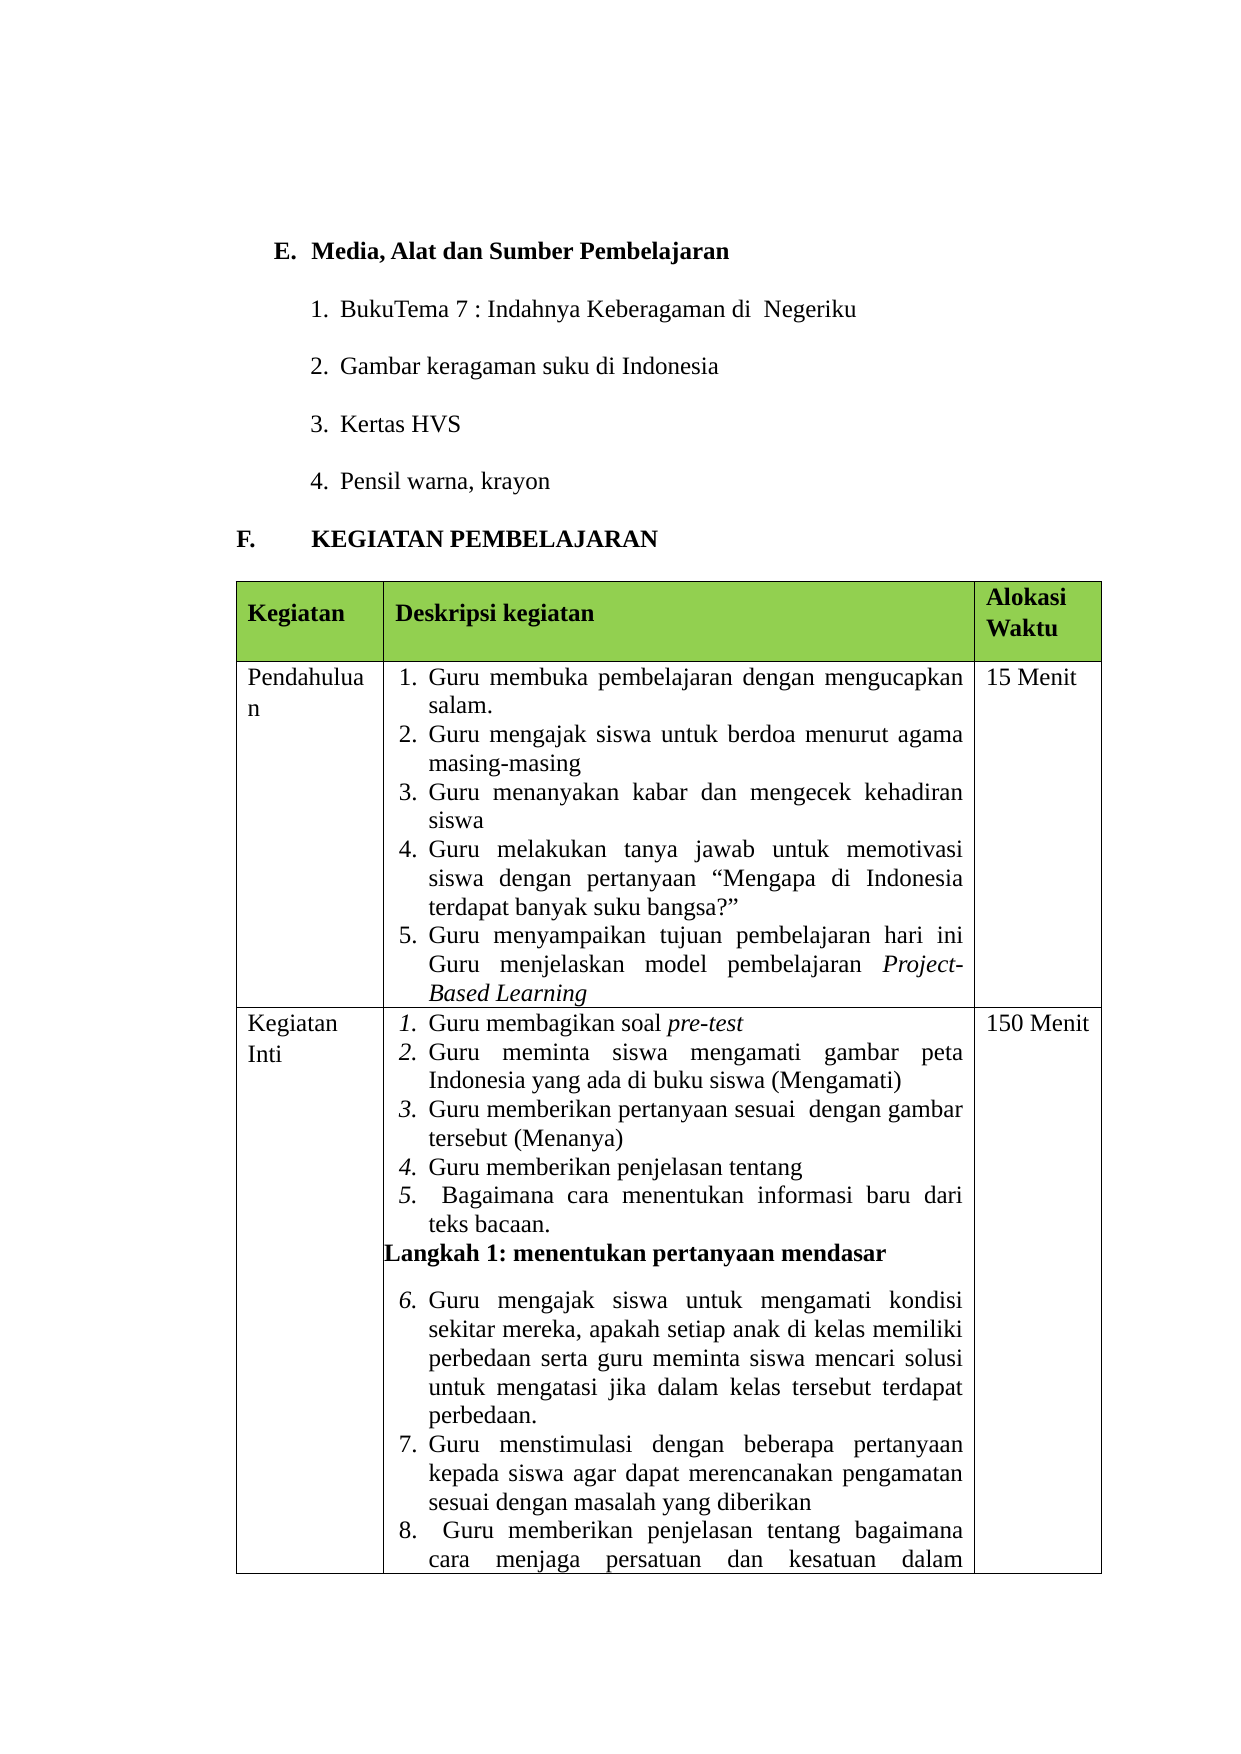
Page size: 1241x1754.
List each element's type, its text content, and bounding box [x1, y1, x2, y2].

list BukuTema 7 : Indahnya Keberagaman di Negeriku [310, 294, 1063, 322]
list Media, Alat dan Sumber Pembelajaran [274, 236, 1063, 265]
table_header Kegiatan [237, 582, 383, 661]
list Kertas HVS [310, 409, 1063, 437]
list Pensil warna, krayon [310, 466, 1063, 495]
table_cell Guru membuka pembelajaran dengan mengucapkan salam. Guru mengajak siswa untuk berdoa menurut agama masing-masing Guru menanyakan kabar dan mengecek kehadiran siswa Guru melakukan tanya jawab untuk memotivasi siswa dengan pertanyaan “Mengapa di Indonesia terdapat banyak suku bangsa?” Guru menyampaikan tujuan pembelajaran hari ini Guru menjelaskan model pembelajaran Project-Based Learning [384, 662, 974, 1007]
table_cell Kegiatan Inti [237, 1008, 383, 1573]
table_cell Pendahuluan [237, 662, 383, 1007]
list KEGIATAN PEMBELAJARAN [236, 524, 1063, 552]
table_header Deskripsi kegiatan [384, 582, 974, 661]
table_cell 15 Menit [975, 662, 1101, 1007]
table_header Alokasi Waktu [975, 582, 1101, 661]
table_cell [384, 1008, 974, 1573]
list Gambar keragaman suku di Indonesia [310, 351, 1063, 380]
table_cell 150 Menit [975, 1008, 1101, 1573]
